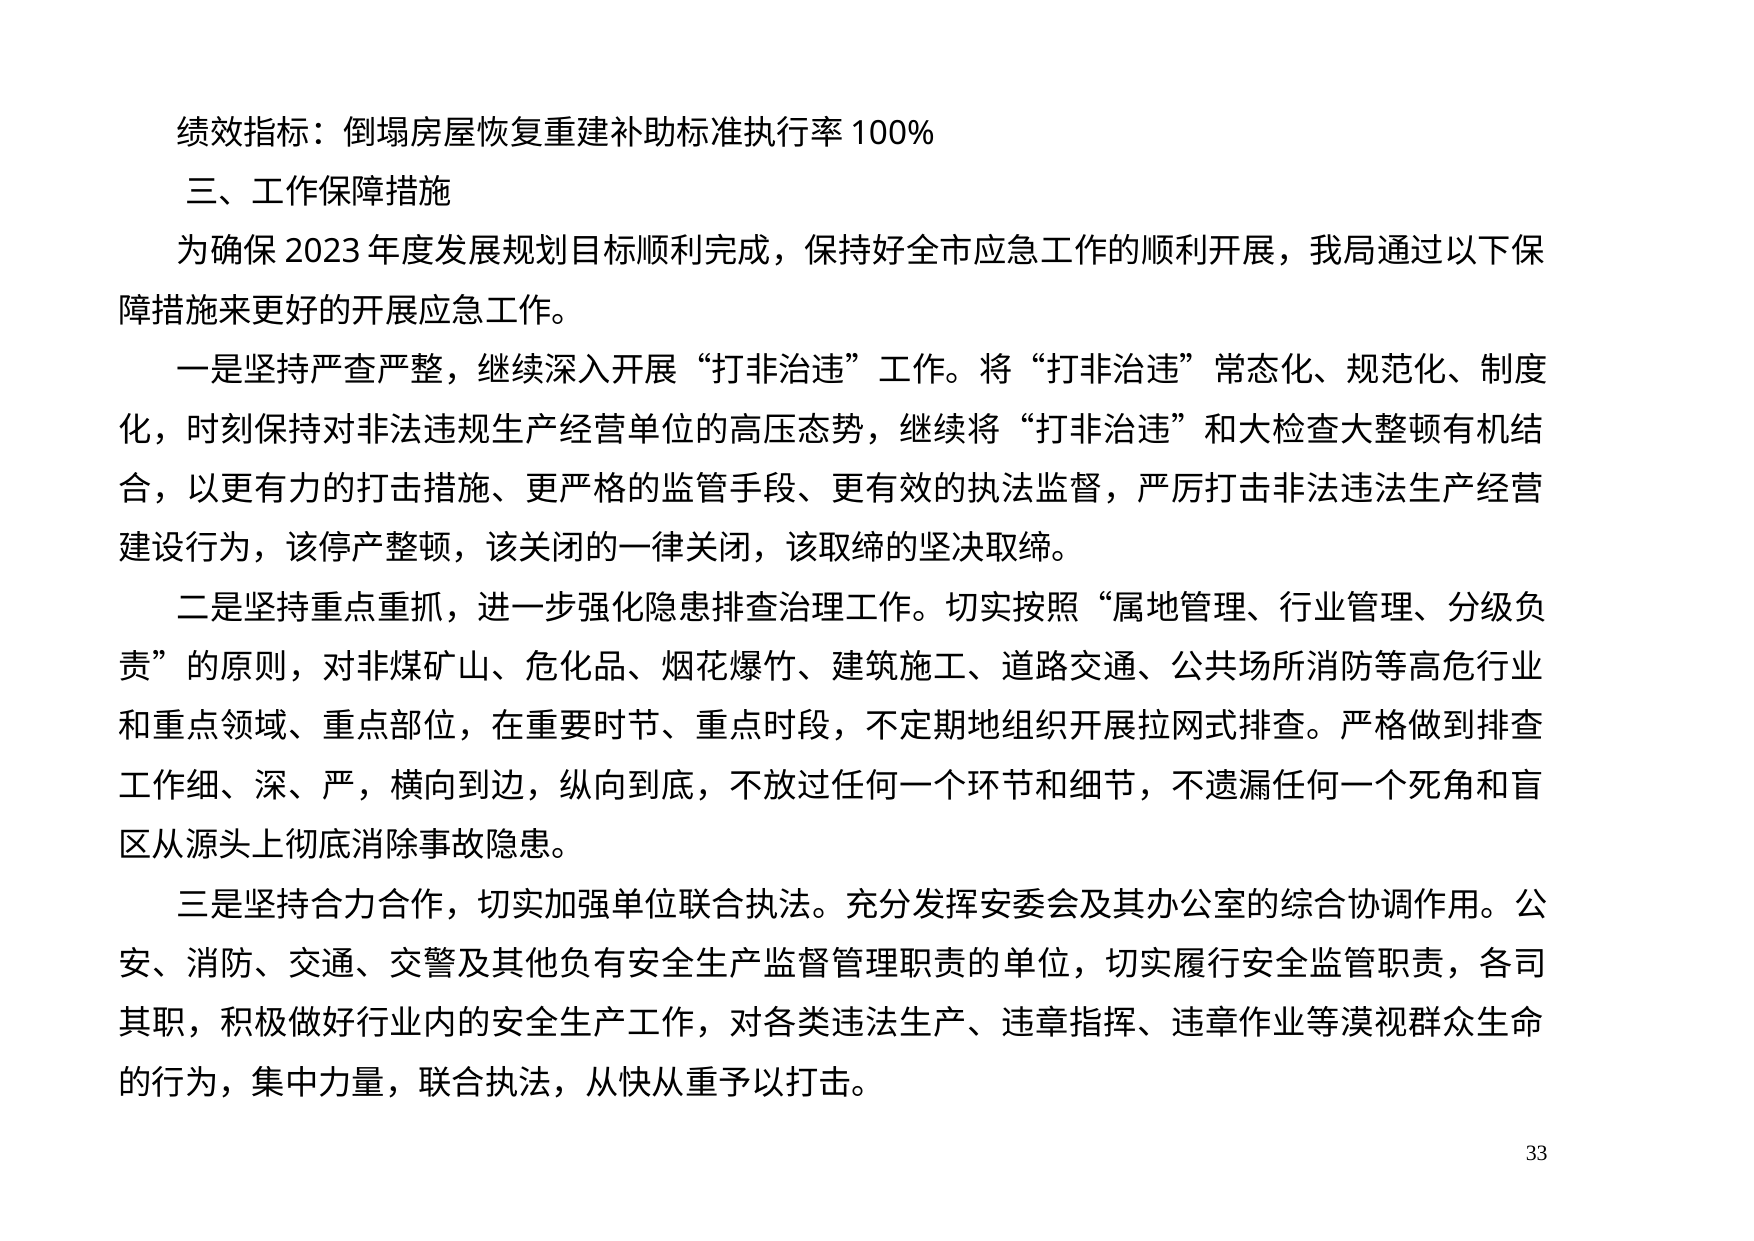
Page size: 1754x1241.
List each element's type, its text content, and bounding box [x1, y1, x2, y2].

text 二是坚持重点重抓，进一步强化隐患排查治理工作。切实按照“属地管理、行业管理、分级负责”的原则，对非煤矿山、危化品、烟花爆竹、建筑施工、道路交通、公共场所消防等高危行业和重点领域、重点部位，在重要时节、重点时段，不定期地组织开展拉网式排查。严格做到排查工作细、深、严，横向到边，纵向到底，不放过任何一个环节和细节，不遗漏任何一个死角和盲区从源头上彻底消除事故隐患。 [118, 572, 1547, 868]
text 为确保2023年度发展规划目标顺利完成，保持好全市应急工作的顺利开展，我局通过以下保障措施来更好的开展应急工作。 [118, 215, 1547, 334]
text 绩效指标：倒塌房屋恢复重建补助标准执行率100% [118, 97, 1547, 156]
text 三是坚持合力合作，切实加强单位联合执法。充分发挥安委会及其办公室的综合协调作用。公安、消防、交通、交警及其他负有安全生产监督管理职责的单位，切实履行安全监管职责，各司其职，积极做好行业内的安全生产工作，对各类违法生产、违章指挥、违章作业等漠视群众生命的行为，集中力量，联合执法，从快从重予以打击。 [118, 868, 1547, 1106]
text 三、工作保障措施 [118, 156, 1547, 215]
text 一是坚持严查严整，继续深入开展“打非治违”工作。将“打非治违”常态化、规范化、制度化，时刻保持对非法违规生产经营单位的高压态势，继续将“打非治违”和大检查大整顿有机结合，以更有力的打击措施、更严格的监管手段、更有效的执法监督，严厉打击非法违法生产经营建设行为，该停产整顿，该关闭的一律关闭，该取缔的坚决取缔。 [118, 334, 1547, 572]
